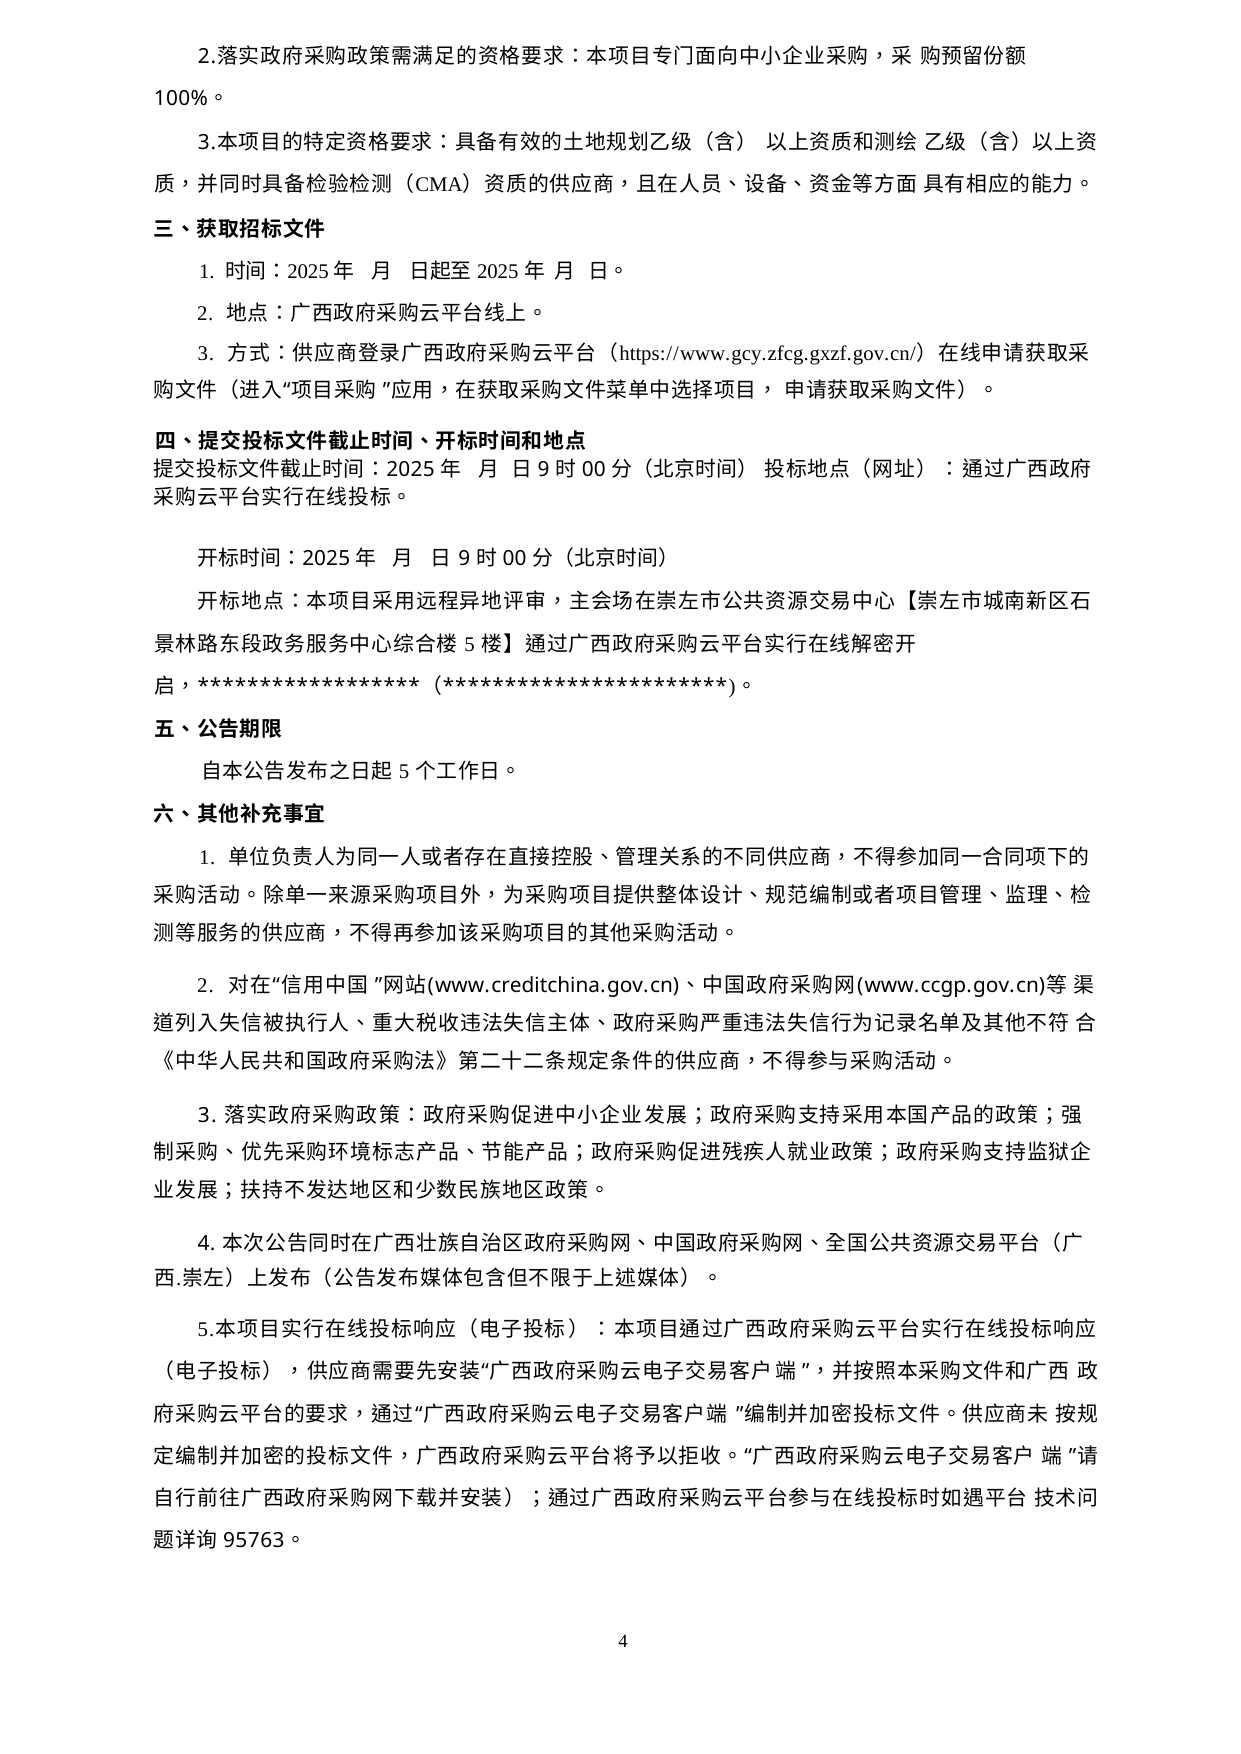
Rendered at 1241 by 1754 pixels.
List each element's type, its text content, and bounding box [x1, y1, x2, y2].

text 开标时间：2025 年 月 日 9 时 00 分（北京时间） [197, 543, 1098, 571]
text 4. 本次公告同时在广西壮族自治区政府采购网、中国政府采购网、全国公共资源交易平台（广 西.崇左）上发布（公告发布媒体包含但不限于上述媒体）。 [154, 1228, 1098, 1292]
text 2.落实政府采购政策需满足的资格要求：本项目专门面向中小企业采购，采 购预留份额 100%。 [153, 42, 1098, 111]
text 3. 方式：供应商登录广西政府采购云平台（https://www.gcy.zfcg.gxzf.gov.cn/）在线申请获取采 购文件（进入“项目采购 ”应用，在获取采购文件菜单中选择项目， 申请获取采购文件）。 [153, 338, 1098, 403]
text 5.本项目实行在线投标响应（电子投标）：本项目通过广西政府采购云平台实行在线投标响应 （电子投标），供应商需要先安装“广西政府采购云电子交易客户端 ”，并按照本采购文件和广西 政府采购云平台的要求，通过“广西政府采购云电子交易客户端 ”编制并加密投标文件。供应商未 按规定编制并加密的投标文件，广西政府采购云平台将予以拒收。“广西政府采购云电子交易客户 端 ”请自行前往广西政府采购网下载并安装）；通过广西政府采购云平台参与在线投标时如遇平台 技术问题详询 95763。 [153, 1314, 1098, 1554]
text 2. 对在“信用中国 ”网站(www.creditchina.gov.cn)、中国政府采购网(www.ccgp.gov.cn)等 渠道列入失信被执行人、重大税收违法失信主体、政府采购严重违法失信行为记录名单及其他不符 合《中华人民共和国政府采购法》第二十二条规定条件的供应商，不得参与采购活动。 [154, 971, 1098, 1075]
text 自本公告发布之日起 5 个工作日。 [201, 757, 1098, 784]
text 开标地点：本项目采用远程异地评审，主会场在崇左市公共资源交易中心【崇左市城南新区石 景林路东段政务服务中心综合楼 5 楼】通过广西政府采购云平台实行在线解密开启，******************（***********************)。 [154, 586, 1098, 700]
text 六、其他补充事宜 [154, 800, 1098, 827]
text 四、提交投标文件截止时间、开标时间和地点 [156, 427, 1098, 454]
text 三、获取招标文件 [153, 214, 1098, 241]
text 3.本项目的特定资格要求：具备有效的土地规划乙级（含） 以上资质和测绘 乙级（含）以上资质，并同时具备检验检测（CMA）资质的供应商，且在人员、设备、资金等方面 具有相应的能力。 [154, 127, 1098, 198]
text 提交投标文件截止时间：2025 年 月 日 9 时 00 分（北京时间） 投标地点（网址）：通过广西政府采购云平台实行在线投标。 [153, 454, 1098, 511]
text 1. 单位负责人为同一人或者存在直接控股、管理关系的不同供应商，不得参加同一合同项下的 采购活动。除单一来源采购项目外，为采购项目提供整体设计、规范编制或者项目管理、监理、检 测等服务的供应商，不得再参加该采购项目的其他采购活动。 [153, 842, 1098, 946]
text 五、公告期限 [154, 715, 1098, 742]
text 1. 时间：2025 年 月 日起至 2025 年 月 日。 [199, 257, 1098, 284]
text 2. 地点：广西政府采购云平台线上。 [197, 299, 1098, 326]
text 3. 落实政府采购政策：政府采购促进中小企业发展；政府采购支持采用本国产品的政策；强 制采购、优先采购环境标志产品、节能产品；政府采购促进残疾人就业政策；政府采购支持监狱企 业发展；扶持不发达地区和少数民族地区政策。 [153, 1100, 1098, 1204]
